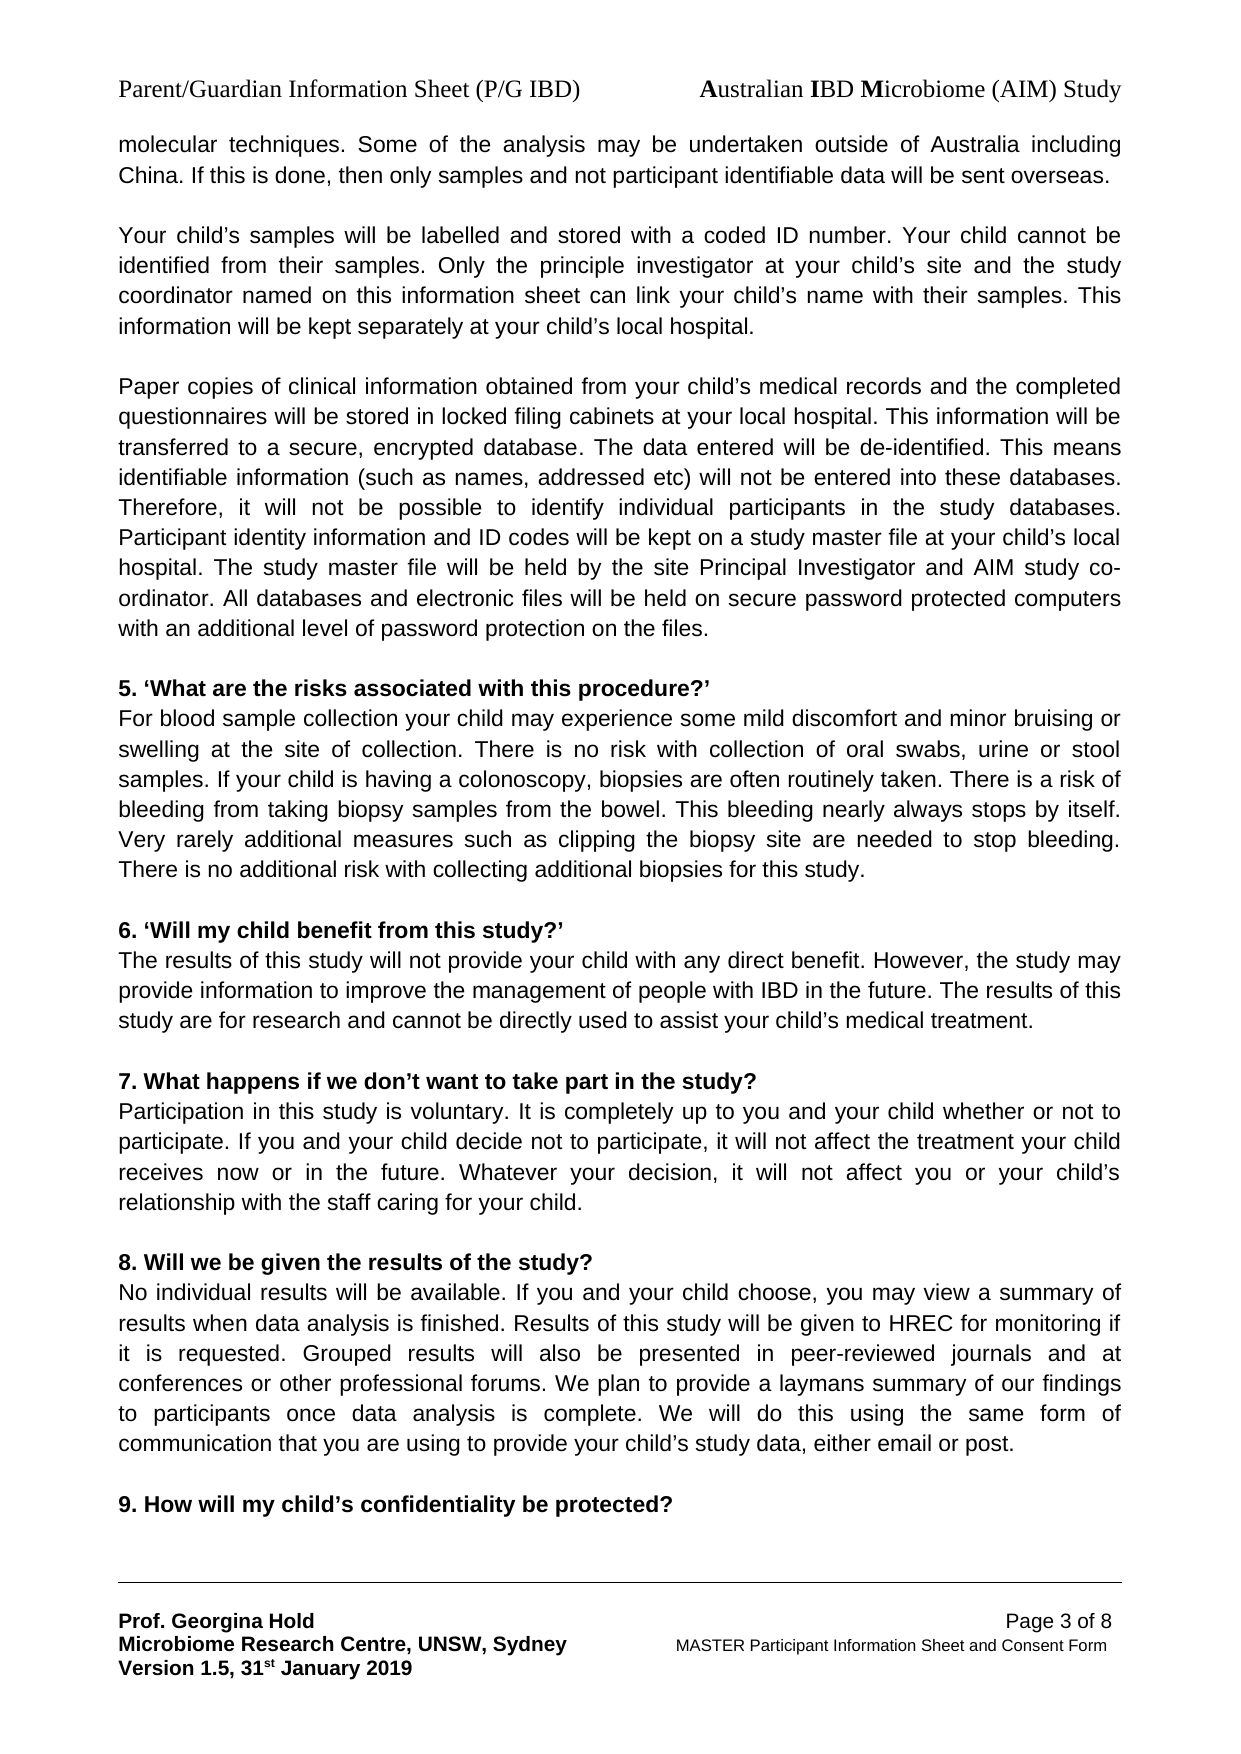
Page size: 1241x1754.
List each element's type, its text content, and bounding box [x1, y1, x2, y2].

text 5. ‘What are the risks associated with this procedure?’ [103, 675, 1122, 701]
subtitle Paper copies of clinical information obtained from your child’s medical records and the completed questionnaires will be stored in locked filing cabinets at your local hospital. This information will be transferred to a secure, encrypted database. The data entered will be de-identified. This means identifiable information (such as names, addressed etc) will not be entered into these databases. Therefore, it will not be possible to identify individual participants in the study databases. Participant identity information and ID codes will be kept on a study master file at your child’s local hospital. The study master file will be held by the site Principal Investigator and AIM study co-ordinator. All databases and electronic files will be held on secure password protected computers with an additional level of password protection on the files. [118, 373, 1122, 641]
text For blood sample collection your child may experience some mild discomfort and minor bruising or swelling at the site of collection. There is no risk with collection of oral swabs, urine or stool samples. If your child is having a colonoscopy, biopsies are often routinely taken. There is a risk of bleeding from taking biopsy samples from the bowel. This bleeding nearly always stops by itself. Very rarely additional measures such as clipping the biopsy site are needed to stop bleeding. There is no additional risk with collecting additional biopsies for this study. [118, 705, 1122, 883]
subtitle Your child’s samples will be labelled and stored with a coded ID number. Your child cannot be identified from their samples. Only the principle investigator at your child’s site and the study coordinator named on this information sheet can link your child’s name with their samples. This information will be kept separately at your child’s local hospital. [118, 222, 1122, 339]
text Participation in this study is voluntary. It is completely up to you and your child whether or not to participate. If you and your child decide not to participate, it will not affect the treatment your child receives now or in the future. Whatever your decision, it will not affect you or your child’s relationship with the staff caring for your child. [118, 1098, 1122, 1215]
text 6. ‘Will my child benefit from this study?’ [118, 917, 1122, 943]
text 8. Will we be given the results of the study? [103, 1249, 1122, 1275]
text No individual results will be available. If you and your child choose, you may view a summary of results when data analysis is finished. Results of this study will be given to HREC for monitoring if it is requested. Grouped results will also be presented in peer-reviewed journals and at conferences or other professional forums. We plan to provide a laymans summary of our findings to participants once data analysis is complete. We will do this using the same form of communication that you are using to provide your child’s study data, either email or post. [118, 1279, 1122, 1457]
text 7. What happens if we don’t want to take part in the study? [103, 1068, 1122, 1094]
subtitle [118, 131, 1122, 188]
text The results of this study will not provide your child with any direct benefit. However, the study may provide information to improve the management of people with IBD in the future. The results of this study are for research and cannot be directly used to assist your child’s medical treatment. [118, 947, 1122, 1034]
text 9. How will my child’s confidentiality be protected? [118, 1491, 1122, 1517]
